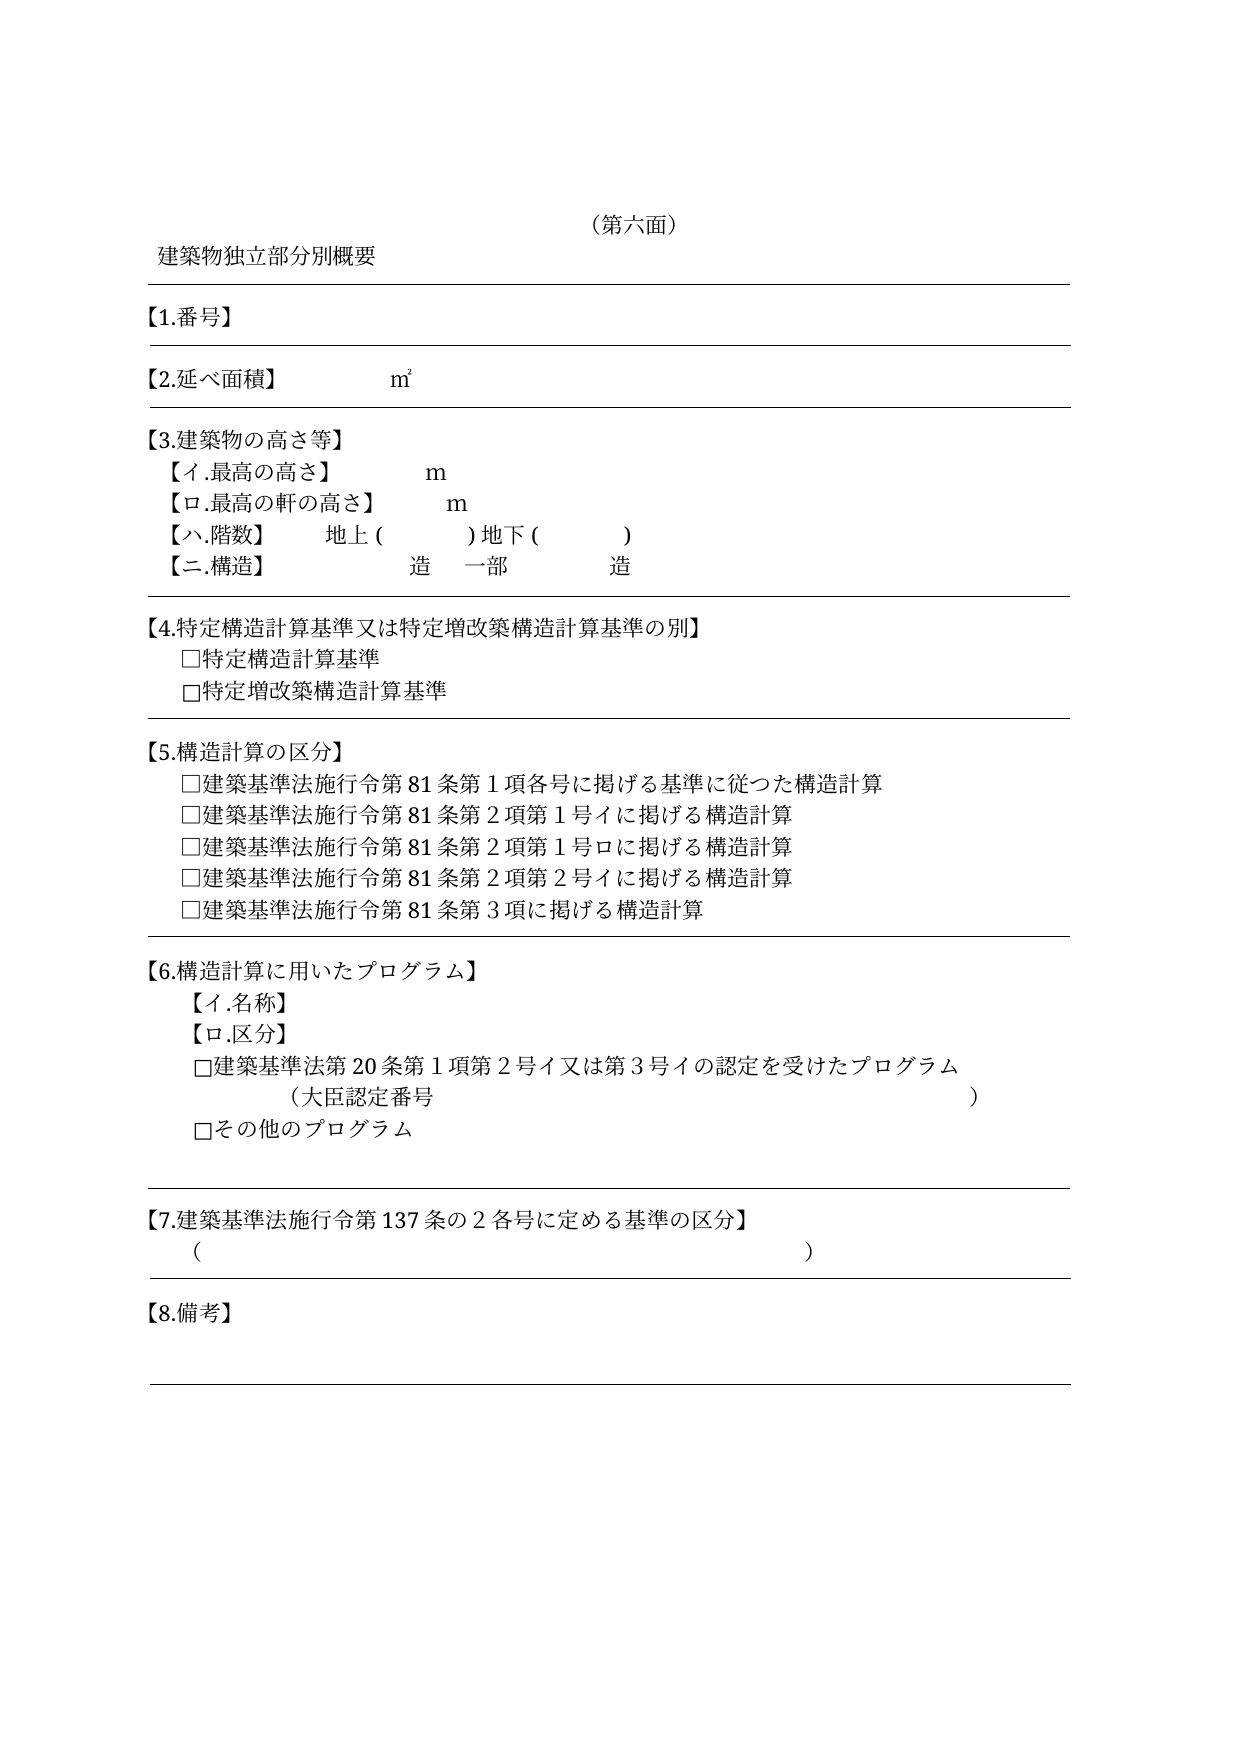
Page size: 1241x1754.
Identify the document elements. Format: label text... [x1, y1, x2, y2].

text □建築基準法施行令第81条第１項各号に掲げる基準に従つた構造計算 [136, 767, 1110, 798]
text □特定構造計算基準 [136, 642, 1110, 674]
text 【1.番号】 [136, 301, 1110, 332]
text □建築基準法第20条第１項第２号イ又は第３号イの認定を受けたプログラム [136, 1049, 1110, 1081]
text 【ロ.区分】 [181, 1017, 1110, 1049]
text 【8.備考】 [136, 1296, 1110, 1328]
text □建築基準法施行令第81条第２項第１号ロに掲げる構造計算 [136, 830, 1110, 861]
text □建築基準法施行令第81条第３項に掲げる構造計算 [136, 893, 1110, 924]
text 【ニ.構造】 造 一部 造 [159, 549, 1110, 581]
text 【2.延べ面積】 ㎡ [136, 362, 1110, 393]
text 【イ.最高の高さ】 ｍ [159, 455, 1110, 486]
text 【4.特定構造計算基準又は特定増改築構造計算基準の別】 [136, 611, 1110, 642]
text （大臣認定番号 ） [256, 1081, 1110, 1112]
text □建築基準法施行令第81条第２項第２号イに掲げる構造計算 [136, 861, 1110, 893]
text 【6.構造計算に用いたプログラム】 [136, 954, 1110, 986]
text 【ロ.最高の軒の高さ】 ｍ [159, 486, 1110, 518]
text □建築基準法施行令第81条第２項第１号イに掲げる構造計算 [136, 798, 1110, 830]
text □特定増改築構造計算基準 [136, 674, 1110, 705]
text （ ） [136, 1235, 1110, 1266]
text □その他のプログラム [136, 1112, 1110, 1144]
text 【7.建築基準法施行令第137条の２各号に定める基準の区分】 [136, 1203, 1110, 1235]
text 【ハ.階数】 地上 ( ) 地下 ( ) [159, 518, 1110, 549]
text 【イ.名称】 [181, 986, 1110, 1017]
text （第六面） [136, 208, 1110, 239]
text 【5.構造計算の区分】 [136, 735, 1110, 767]
text 【3.建築物の高さ等】 [136, 423, 1110, 455]
text 建築物独立部分別概要 [136, 239, 1110, 271]
